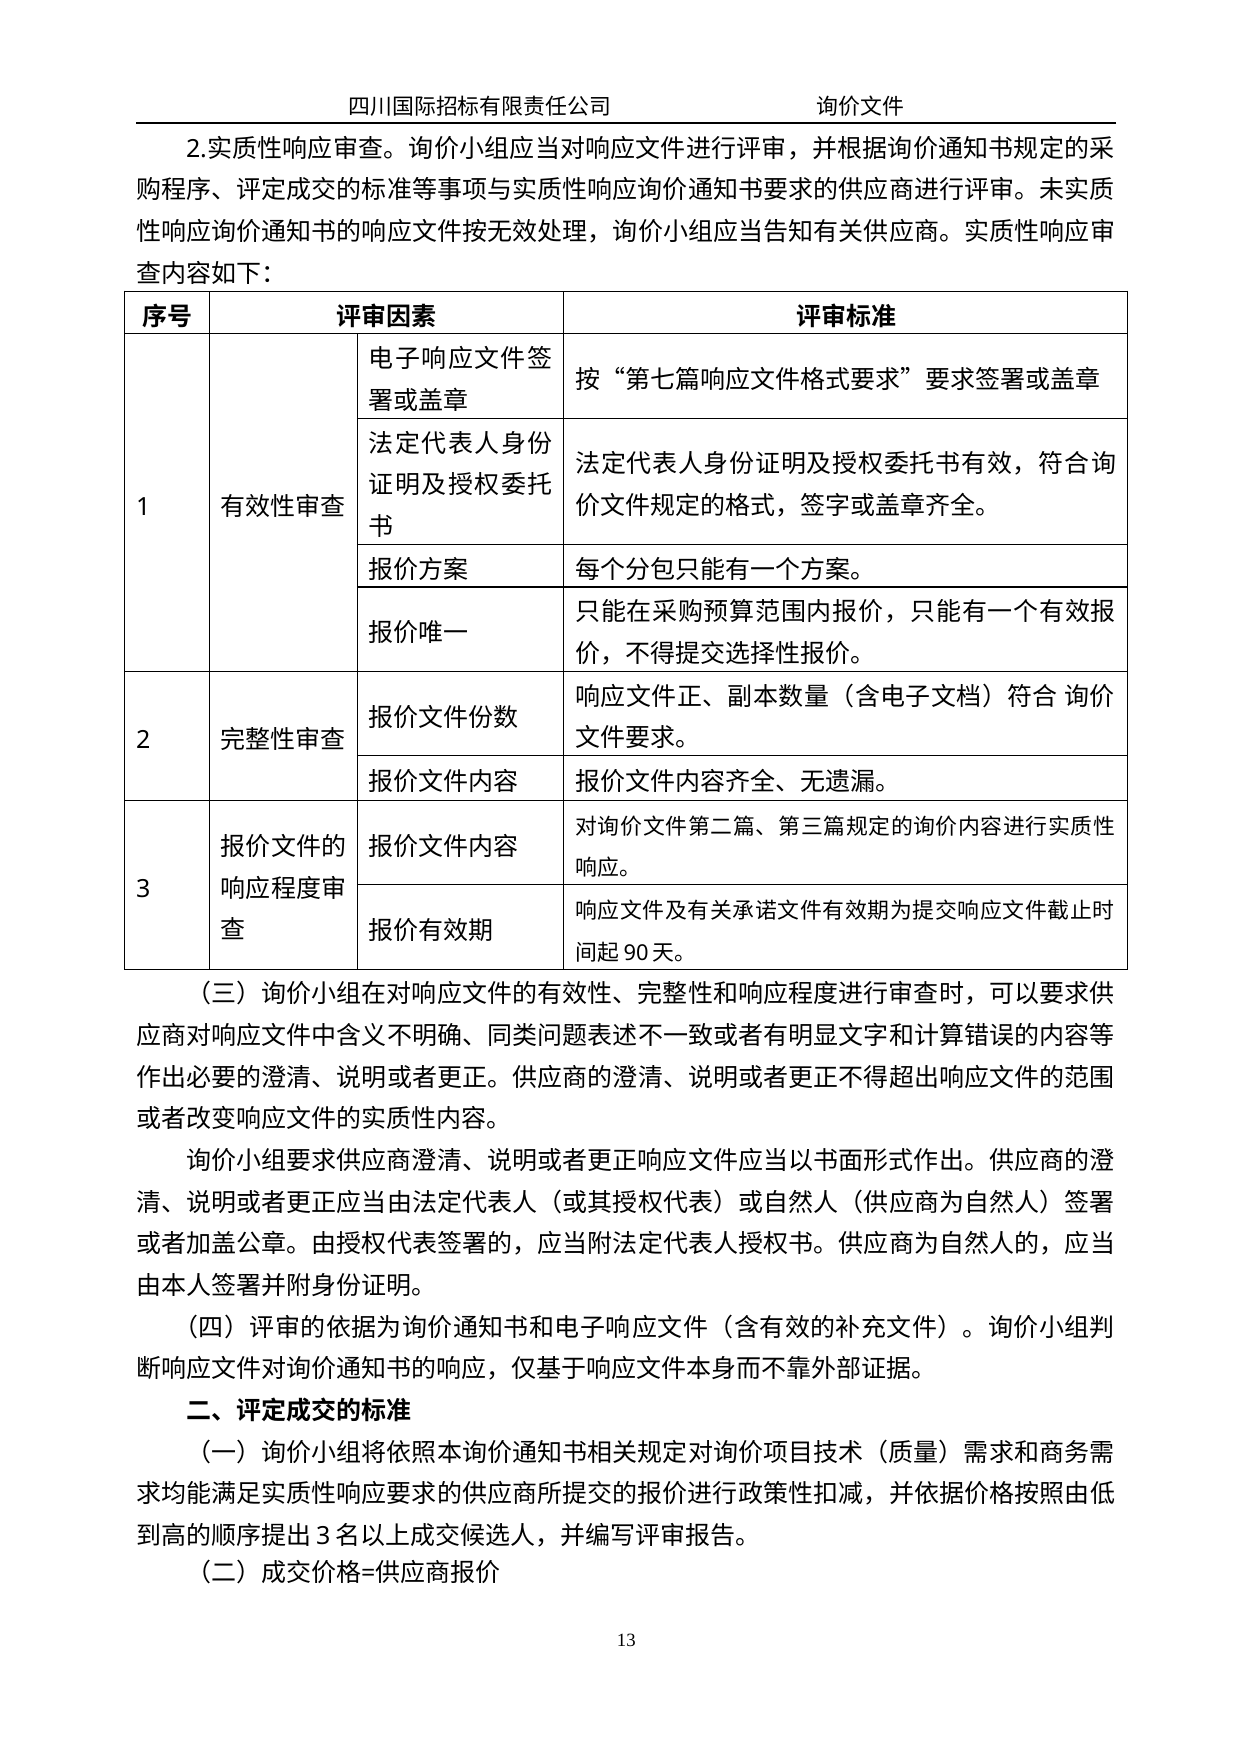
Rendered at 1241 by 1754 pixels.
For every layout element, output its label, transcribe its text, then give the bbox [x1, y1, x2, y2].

table_cell 报价方案 [358, 545, 563, 586]
table_cell 按“第七篇响应文件格式要求”要求签署或盖章 [564, 334, 1127, 418]
table_cell 法定代表人身份证明及授权委托书 [358, 419, 563, 544]
table_cell 3 [125, 801, 209, 968]
table_cell 报价文件内容 [358, 801, 563, 884]
table_cell 完整性审查 [210, 672, 357, 800]
table_cell 有效性审查 [210, 334, 357, 671]
table_cell 报价文件的响应程度审查 [210, 801, 357, 968]
text （三）询价小组在对响应文件的有效性、完整性和响应程度进行审查时，可以要求供应商对响应文件中含义不明确、同类问题表述不一致或者有明显文字和计算错误的内容等作出必要的澄清、说明或者更正。供应商的澄清、说明或者更正不得超出响应文件的范围或者改变响应文件的实质性内容。 [136, 970, 1116, 1136]
table_cell 报价有效期 [358, 885, 563, 968]
table_cell 只能在采购预算范围内报价，只能有一个有效报价，不得提交选择性报价。 [564, 588, 1127, 671]
subtitle 二、评定成交的标准 [136, 1386, 1116, 1428]
table_header 序号 [125, 292, 209, 333]
table_cell 响应文件正、副本数量（含电子文档）符合 询价文件要求。 [564, 672, 1127, 755]
table_cell 响应文件及有关承诺文件有效期为提交响应文件截止时间起90天。 [564, 885, 1127, 968]
text 询价小组要求供应商澄清、说明或者更正响应文件应当以书面形式作出。供应商的澄清、说明或者更正应当由法定代表人（或其授权代表）或自然人（供应商为自然人）签署或者加盖公章。由授权代表签署的，应当附法定代表人授权书。供应商为自然人的，应当由本人签署并附身份证明。 [136, 1136, 1116, 1303]
table_cell 1 [125, 334, 209, 671]
text 2.实质性响应审查。询价小组应当对响应文件进行评审，并根据询价通知书规定的采购程序、评定成交的标准等事项与实质性响应询价通知书要求的供应商进行评审。未实质性响应询价通知书的响应文件按无效处理，询价小组应当告知有关供应商。实质性响应审查内容如下： [136, 124, 1116, 291]
table_cell 每个分包只能有一个方案。 [564, 545, 1127, 586]
table_cell 对询价文件第二篇、第三篇规定的询价内容进行实质性响应。 [564, 801, 1127, 884]
text （四）评审的依据为询价通知书和电子响应文件（含有效的补充文件）。询价小组判断响应文件对询价通知书的响应，仅基于响应文件本身而不靠外部证据。 [136, 1303, 1116, 1386]
text （二）成交价格=供应商报价 [136, 1553, 1116, 1589]
table_cell 报价文件内容齐全、无遗漏。 [564, 756, 1127, 800]
table_cell 报价文件份数 [358, 672, 563, 755]
table_cell 2 [125, 672, 209, 800]
table_cell 报价文件内容 [358, 756, 563, 800]
table_cell 法定代表人身份证明及授权委托书有效，符合询价文件规定的格式，签字或盖章齐全。 [564, 419, 1127, 544]
table_header 评审标准 [564, 292, 1127, 333]
table_cell 电子响应文件签署或盖章 [358, 334, 563, 418]
text （一）询价小组将依照本询价通知书相关规定对询价项目技术（质量）需求和商务需求均能满足实质性响应要求的供应商所提交的报价进行政策性扣减，并依据价格按照由低到高的顺序提出3名以上成交候选人，并编写评审报告。 [136, 1428, 1116, 1553]
table_cell 报价唯一 [358, 588, 563, 671]
table_header 评审因素 [210, 292, 563, 333]
